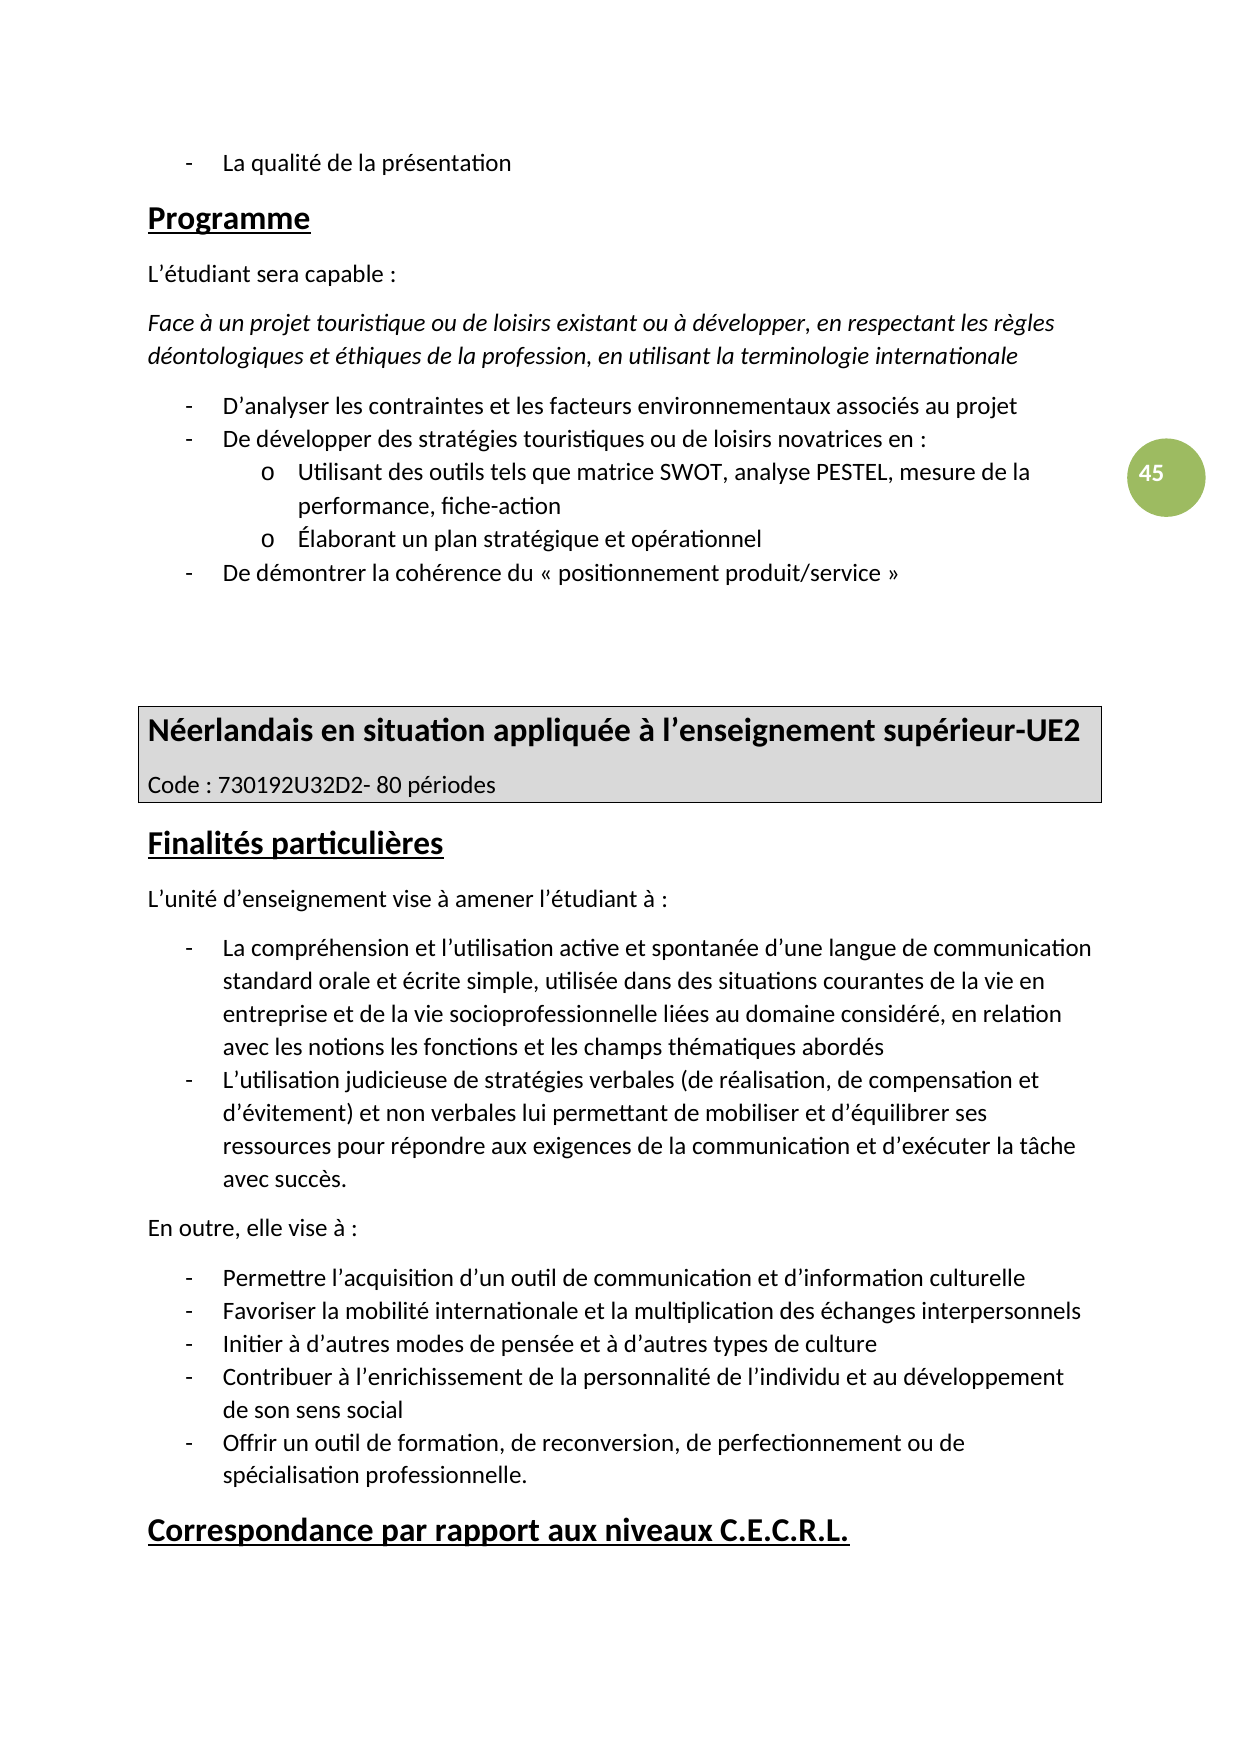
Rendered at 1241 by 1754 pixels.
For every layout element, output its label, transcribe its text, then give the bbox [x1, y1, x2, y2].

list Favoriser la mobilité internationale et la multiplication des échanges interpersonnels [185, 1295, 1093, 1326]
text Code : 730192U32D2- 80 périodes [139, 766, 1101, 802]
list Contribuer à l’enrichissement de la personnalité de l’individu et au développement de son sens social [185, 1361, 1093, 1424]
text Face à un projet touristique ou de loisirs existant ou à développer, en respectant les règles déontologiques et éthiques de la profession, en utilisant la terminologie internationale [148, 307, 1093, 371]
text Finalités particulières [148, 822, 1093, 863]
text Programme [148, 197, 1093, 238]
text Correspondance par rapport aux niveaux C.E.C.R.L. [148, 1509, 1093, 1550]
list L’utilisation judicieuse de stratégies verbales (de réalisation, de compensation et d’évitement) et non verbales lui permettant de mobiliser et d’équilibrer ses ressources pour répondre aux exigences de la communication et d’exécuter la tâche avec succès. [185, 1064, 1093, 1193]
list La compréhension et l’utilisation active et spontanée d’une langue de communication standard orale et écrite simple, utilisée dans des situations courantes de la vie en entreprise et de la vie socioprofessionnelle liées au domaine considéré, en relation avec les notions les fonctions et les champs thématiques abordés [185, 932, 1093, 1062]
list D’analyser les contraintes et les facteurs environnementaux associés au projet [185, 390, 1093, 420]
text Néerlandais en situation appliquée à l’enseignement supérieur-UE2 [139, 707, 1101, 750]
list De développer des stratégies touristiques ou de loisirs novatrices en : [185, 423, 1093, 453]
list De démontrer la cohérence du « positionnement produit/service » [185, 557, 1093, 588]
list Initier à d’autres modes de pensée et à d’autres types de culture [185, 1328, 1093, 1358]
list Permettre l’acquisition d’un outil de communication et d’information culturelle [185, 1262, 1093, 1293]
text En outre, elle vise à : [148, 1212, 1093, 1243]
text L’unité d’enseignement vise à amener l’étudiant à : [148, 883, 1093, 913]
list La qualité de la présentation [185, 148, 1093, 178]
list Utilisant des outils tels que matrice SWOT, analyse PESTEL, mesure de la performance, fiche-action [260, 456, 1093, 520]
text L’étudiant sera capable : [148, 258, 1093, 288]
list Offrir un outil de formation, de reconversion, de perfectionnement ou de spécialisation professionnelle. [185, 1427, 1093, 1490]
list Élaborant un plan stratégique et opérationnel [260, 523, 1093, 554]
